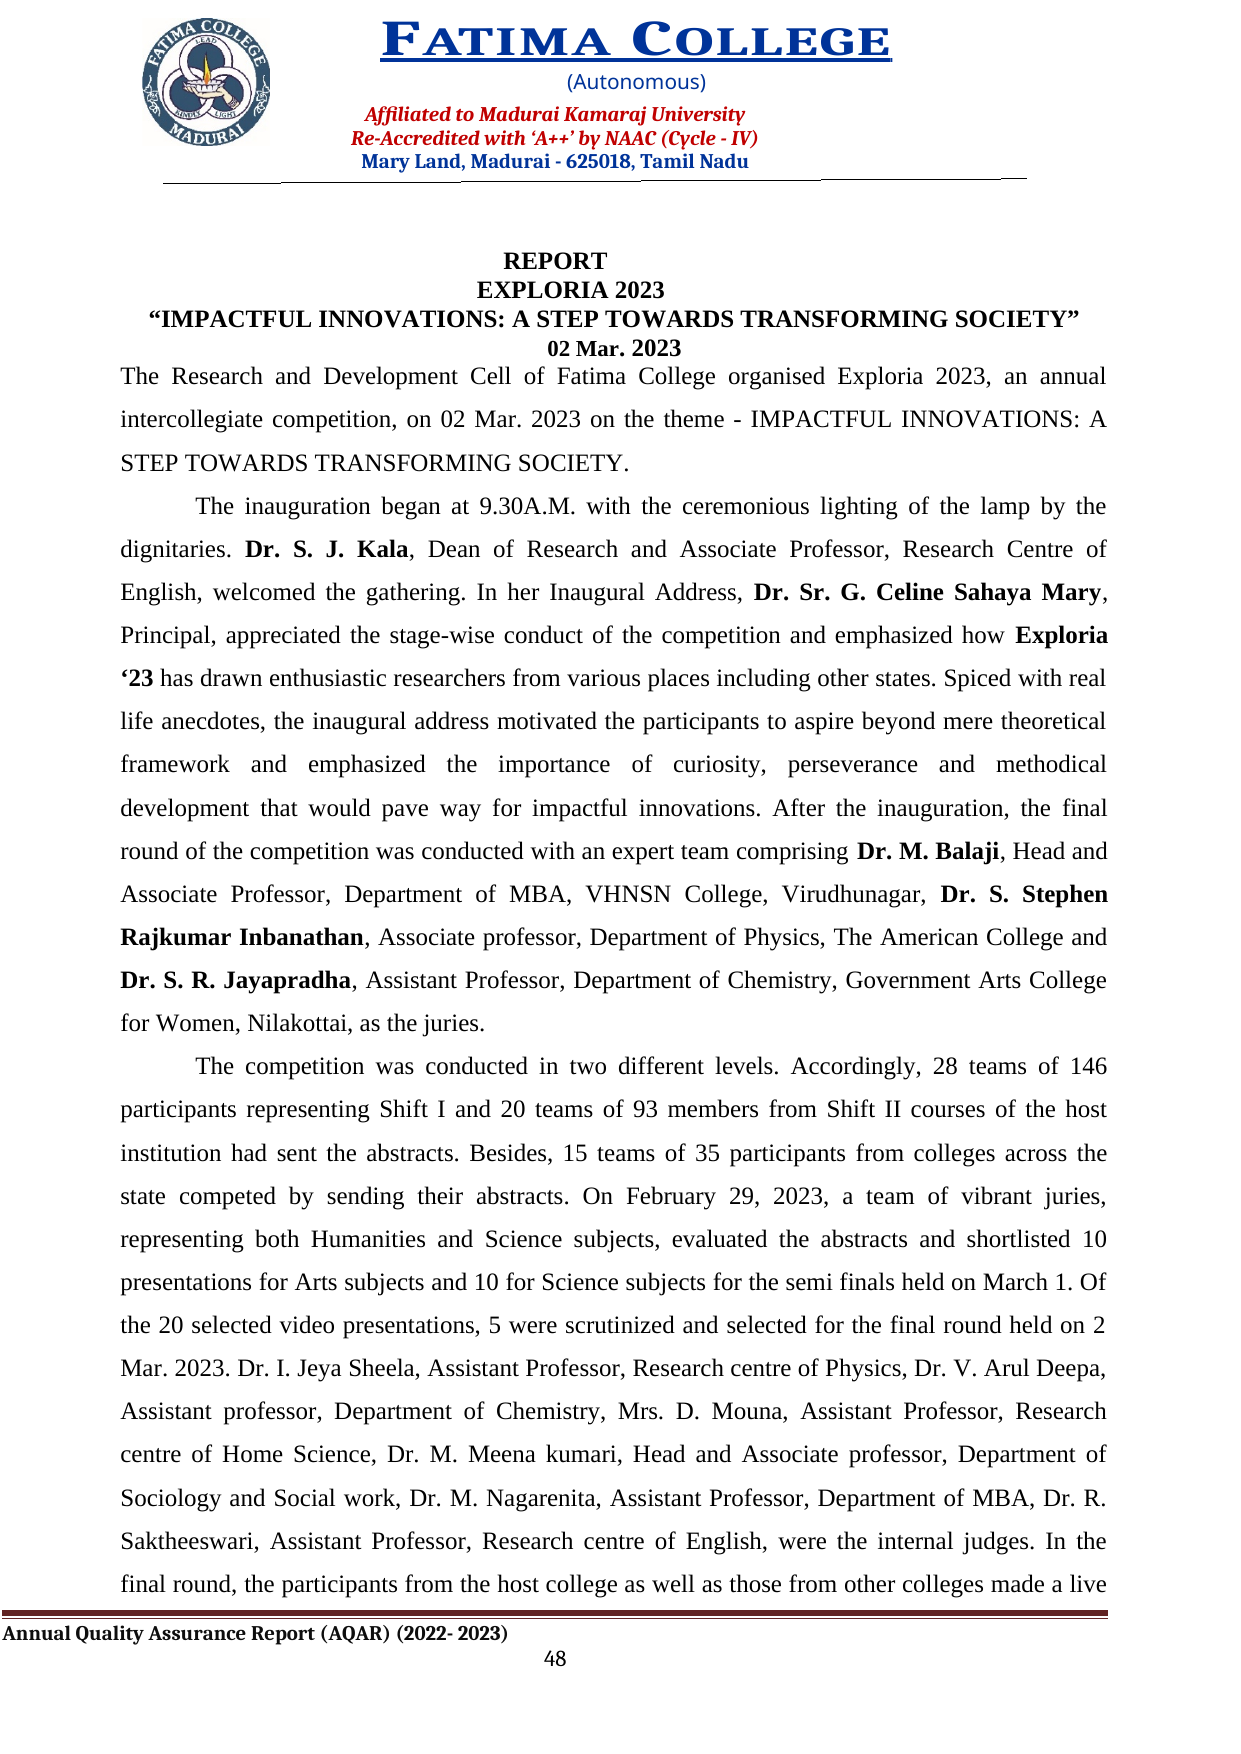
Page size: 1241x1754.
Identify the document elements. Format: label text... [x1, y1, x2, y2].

text REPORT [2, 246, 1108, 275]
text EXPLORIA 2023 [2, 275, 1108, 304]
text 02 Mar. 2023 [120, 333, 1108, 361]
text The inauguration began at 9.30A.M. with the ceremonious lighting of the lamp by the dignitaries. Dr. S. J. Kala, Dean of Research and Associate Professor, Research Centre of English, welcomed the gathering. In her Inaugural Address, Dr. Sr. G. Celine Sahaya Mary, Principal, appreciated the stage-wise conduct of the competition and emphasized how Exploria ‘23 has drawn enthusiastic researchers from various places including other states. Spiced with real life anecdotes, the inaugural address motivated the participants to aspire beyond mere theoretical framework and emphasized the importance of curiosity, perseverance and methodical development that would pave way for impactful innovations. After the inauguration, the final round of the competition was conducted with an expert team comprising Dr. M. Balaji, Head and Associate Professor, Department of MBA, VHNSN College, Virudhunagar, Dr. S. Stephen Rajkumar Inbanathan, Associate professor, Department of Physics, The American College and Dr. S. R. Jayapradha, Assistant Professor, Department of Chemistry, Government Arts College for Women, Nilakottai, as the juries. [120, 491, 1108, 1037]
picture [142, 18, 270, 146]
text “IMPACTFUL INNOVATIONS: A STEP TOWARDS TRANSFORMING SOCIETY” [120, 304, 1108, 333]
text The Research and Development Cell of Fatima College organised Exploria 2023, an annual intercollegiate competition, on 02 Mar. 2023 on the theme - IMPACTFUL INNOVATIONS: A STEP TOWARDS TRANSFORMING SOCIETY. [120, 361, 1108, 476]
